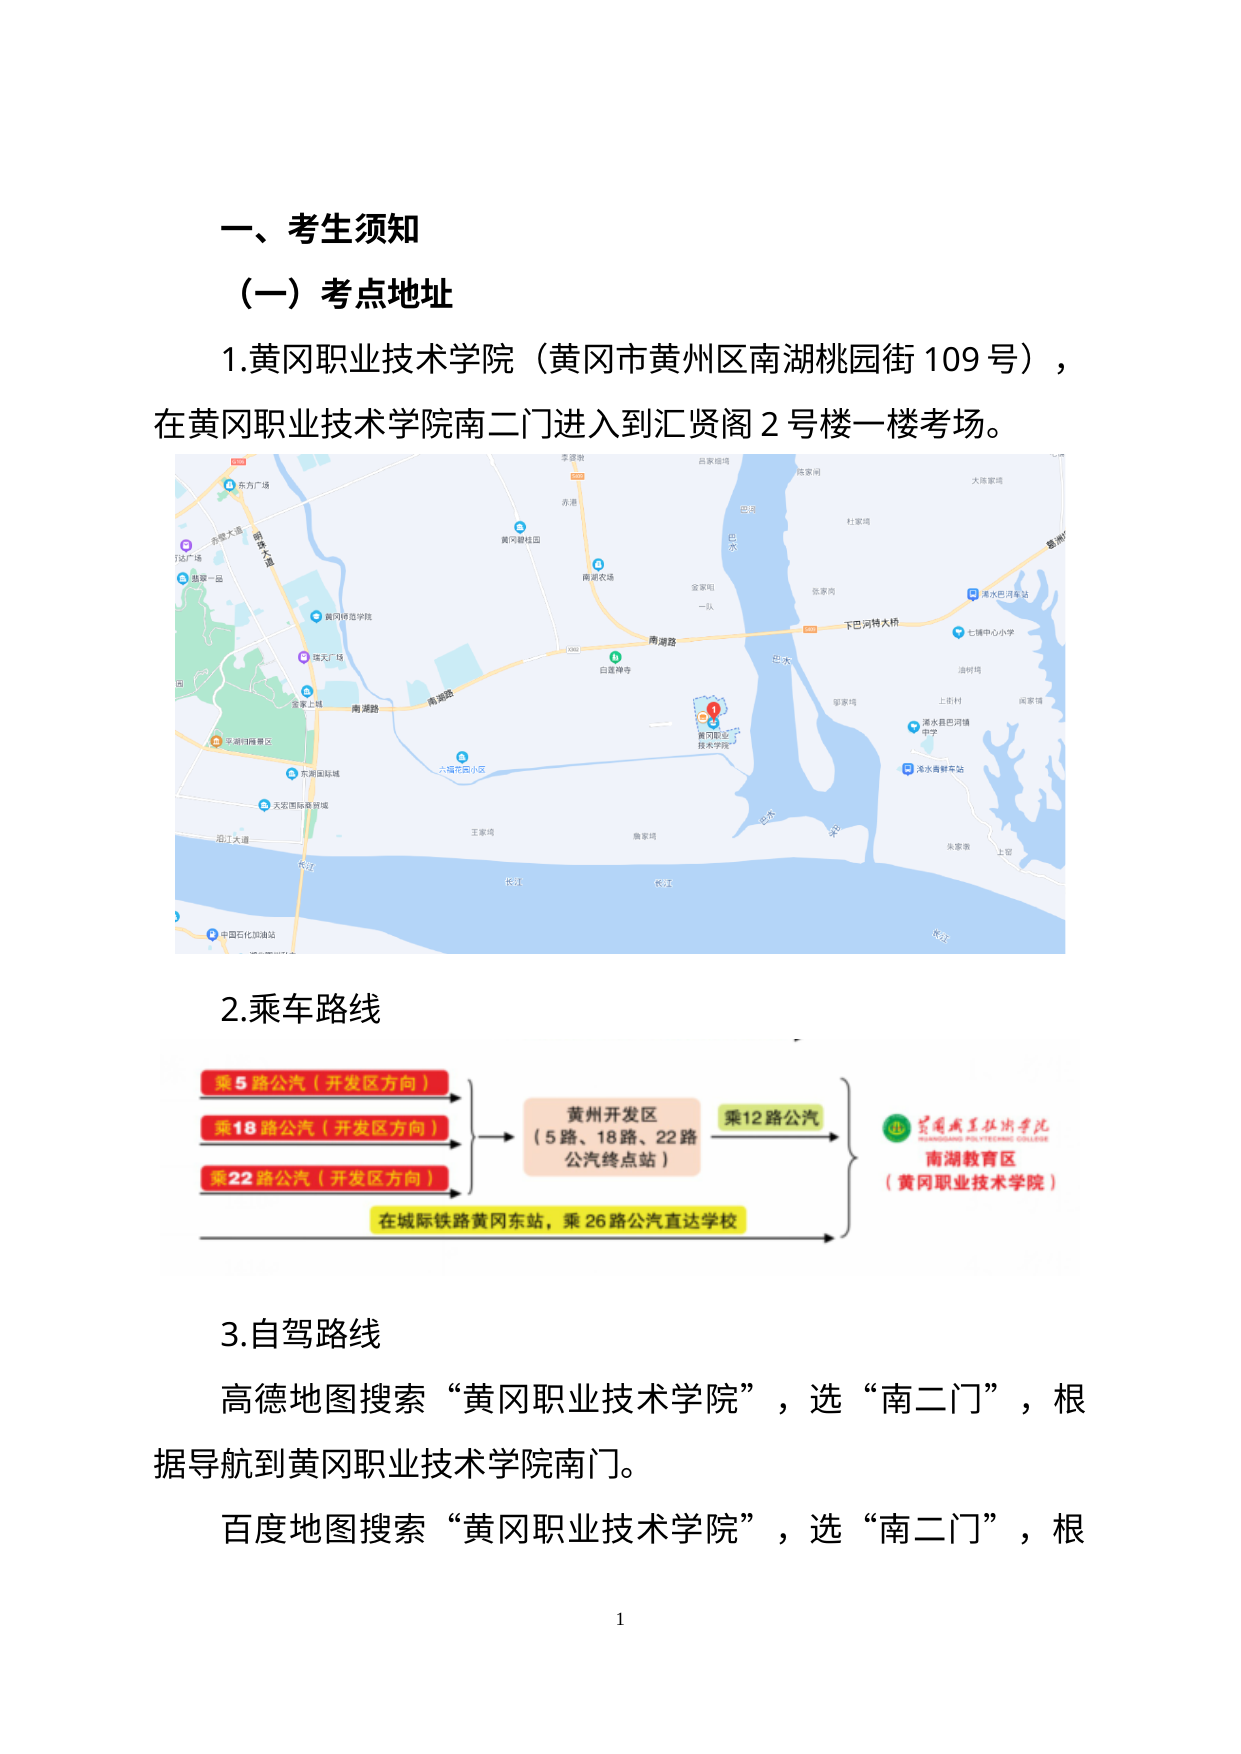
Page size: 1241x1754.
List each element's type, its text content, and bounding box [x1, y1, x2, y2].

text 一、考生须知 [153, 194, 1087, 259]
text （一）考点地址 [153, 259, 1087, 324]
text 1.黄冈职业技术学院（黄冈市黄州区南湖桃园街109号），在黄冈职业技术学院南二门进入到汇贤阁2号楼一楼考场。 [153, 324, 1087, 454]
text 2.乘车路线 [153, 974, 1087, 1039]
text 高德地图搜索“黄冈职业技术学院”，选“南二门”，根据导航到黄冈职业技术学院南门。 [153, 1364, 1087, 1494]
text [153, 1494, 1087, 1559]
picture [175, 454, 1066, 954]
picture [160, 1039, 1081, 1276]
text 3.自驾路线 [153, 1299, 1087, 1364]
